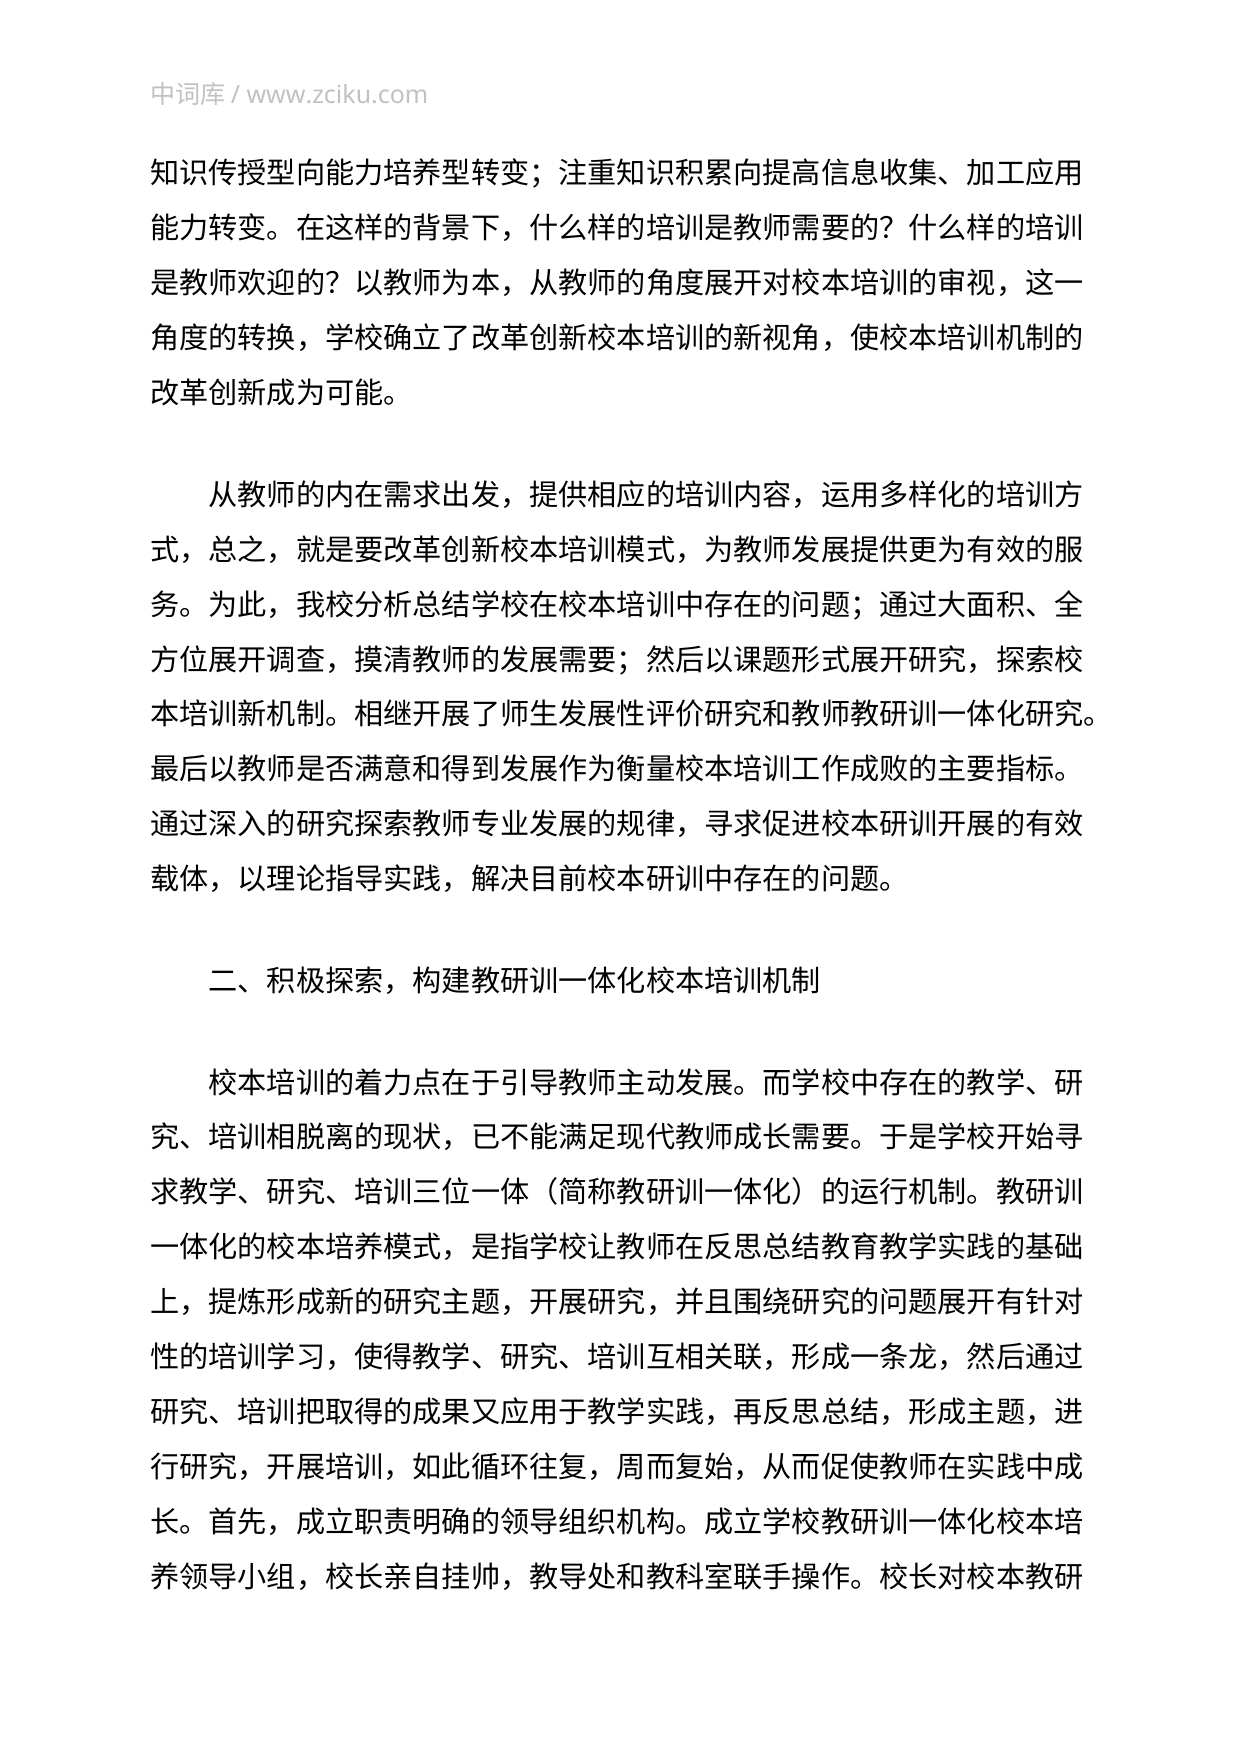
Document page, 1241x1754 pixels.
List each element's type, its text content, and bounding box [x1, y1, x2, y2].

text 二、积极探索，构建教研训一体化校本培训机制 [150, 957, 1090, 1000]
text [150, 150, 1090, 412]
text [150, 1059, 1090, 1596]
text 从教师的内在需求出发，提供相应的培训内容，运用多样化的培训方式，总之，就是要改革创新校本培训模式，为教师发展提供更为有效的服务。为此，我校分析总结学校在校本培训中存在的问题；通过大面积、全方位展开调查，摸清教师的发展需要；然后以课题形式展开研究，探索校本培训新机制。相继开展了师生发展性评价研究和教师教研训一体化研究。最后以教师是否满意和得到发展作为衡量校本培训工作成败的主要指标。通过深入的研究探索教师专业发展的规律，寻求促进校本研训开展的有效载体，以理论指导实践，解决目前校本研训中存在的问题。 [150, 471, 1090, 898]
